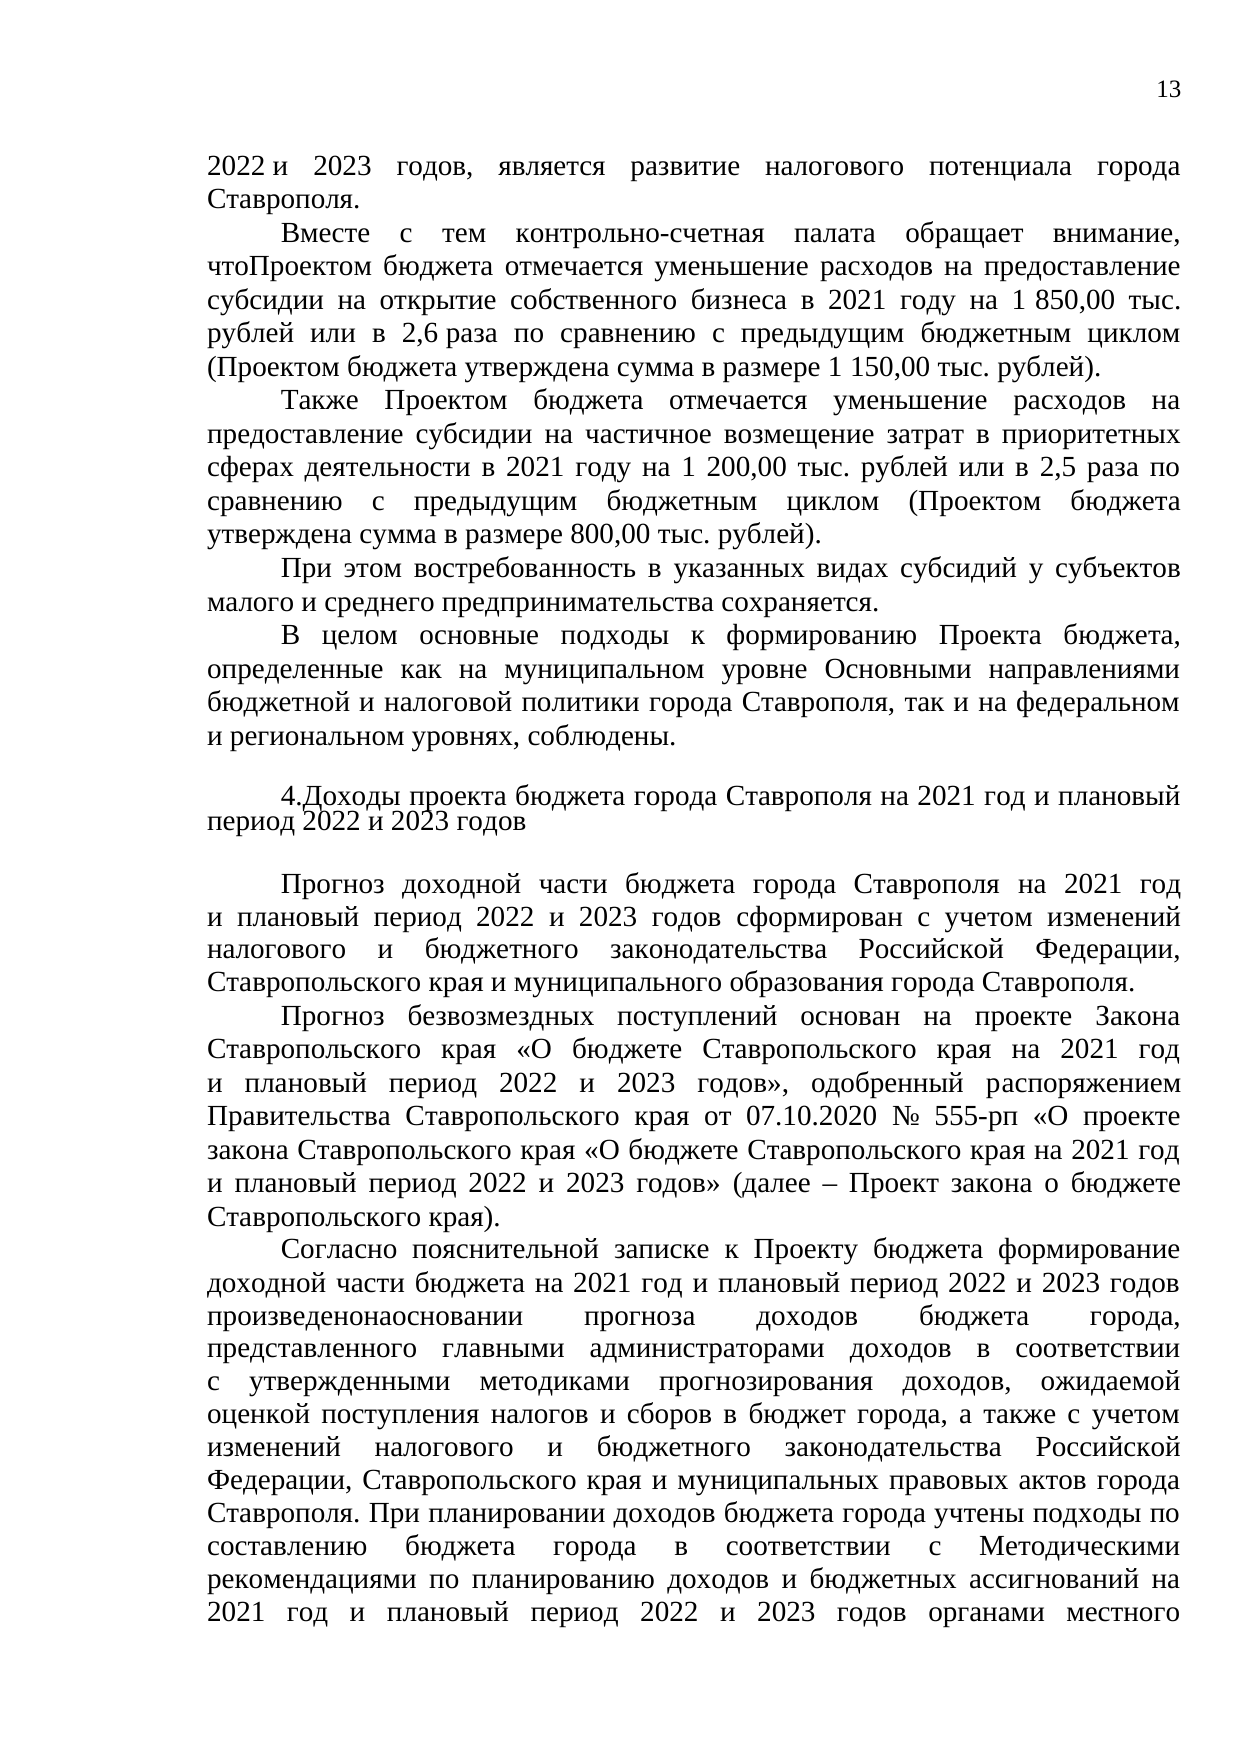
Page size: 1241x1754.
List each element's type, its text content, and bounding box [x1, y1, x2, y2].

text Прогноз безвозмездных поступлений основан на проекте Закона Ставропольского края «О бюджете Ставропольского края на 2021 год и плановый период 2022 и 2023 годов», одобренный распоряжением Правительства Ставропольского края от 07.10.2020 № 555-рп «О проекте закона Ставропольского края «О бюджете Ставропольского края на 2021 год и плановый период 2022 и 2023 годов» (далее – Проект закона о бюджете Ставропольского края). [207, 998, 1181, 1233]
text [207, 148, 1181, 215]
text 4.Доходы проекта бюджета города Ставрополя на 2021 год и плановый период 2022 и 2023 годов [207, 785, 1181, 835]
text При этом востребованность в указанных видах субсидий у субъектов малого и среднего предпринимательства сохраняется. [207, 550, 1181, 617]
text Прогноз доходной части бюджета города Ставрополя на 2021 год и плановый период 2022 и 2023 годов сформирован с учетом изменений налогового и бюджетного законодательства Российской Федерации, Ставропольского края и муниципального образования города Ставрополя. [207, 867, 1181, 998]
text В целом основные подходы к формированию Проекта бюджета, определенные как на муниципальном уровне Основными направлениями бюджетной и налоговой политики города Ставрополя, так и на федеральном и региональном уровнях, соблюдены. [207, 617, 1181, 751]
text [207, 1233, 1181, 1627]
text Также Проектом бюджета отмечается уменьшение расходов на предоставление субсидии на частичное возмещение затрат в приоритетных сферах деятельности в 2021 году на 1 200,00 тыс. рублей или в 2,5 раза по сравнению с предыдущим бюджетным циклом (Проектом бюджета утверждена сумма в размере 800,00 тыс. рублей). [207, 382, 1181, 550]
text Вместе с тем контрольно-счетная палата обращает внимание, чтоПроектом бюджета отмечается уменьшение расходов на предоставление субсидии на открытие собственного бизнеса в 2021 году на 1 850,00 тыс. рублей или в 2,6 раза по сравнению с предыдущим бюджетным циклом (Проектом бюджета утверждена сумма в размере 1 150,00 тыс. рублей). [207, 215, 1181, 382]
